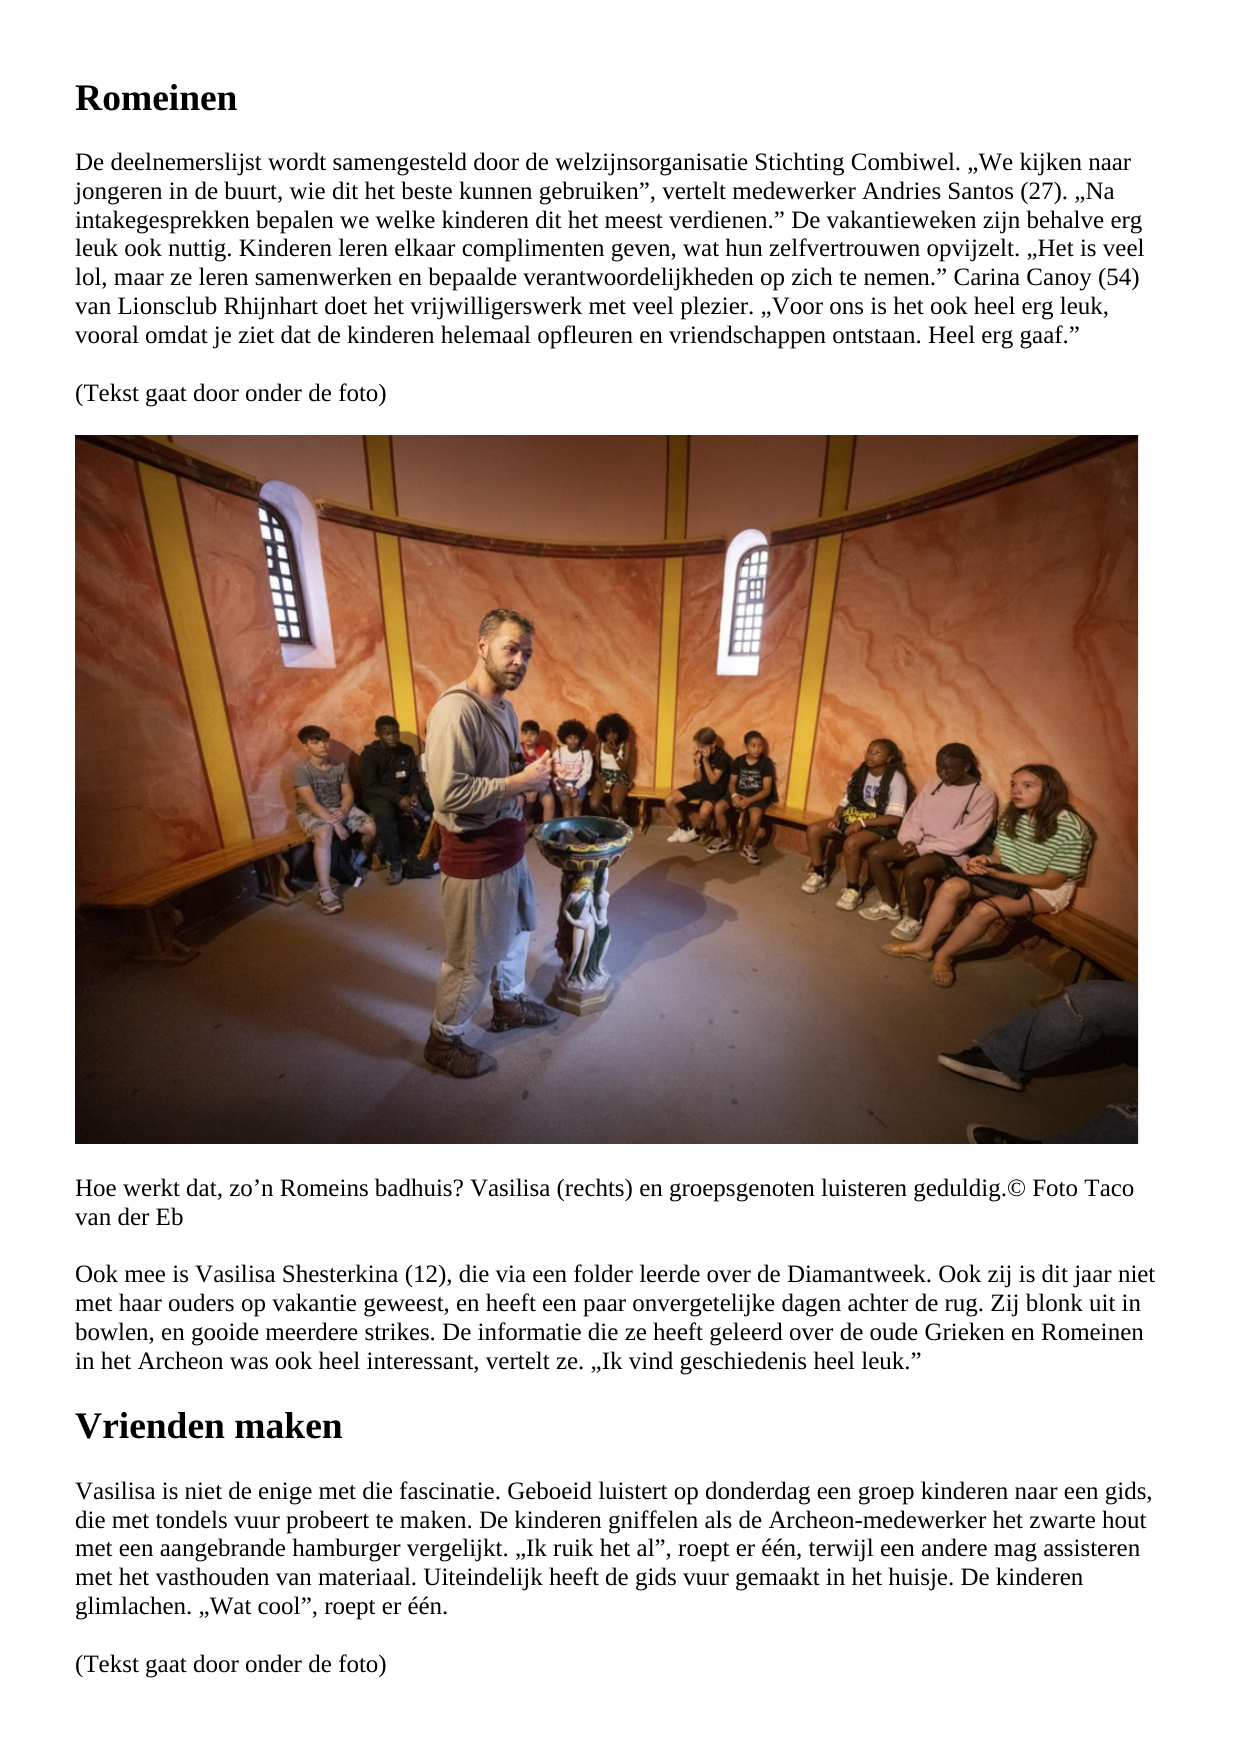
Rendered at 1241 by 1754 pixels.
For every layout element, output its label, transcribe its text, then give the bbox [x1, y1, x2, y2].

picture [75, 435, 1139, 1144]
text (Tekst gaat door onder de foto) [75, 378, 1165, 406]
text Hoe werkt dat, zo’n Romeins badhuis? Vasilisa (rechts) en groepsgenoten luisteren geduldig.© Foto Taco van der Eb [75, 1173, 1165, 1230]
text Ook mee is Vasilisa Shesterkina (12), die via een folder leerde over de Diamantweek. Ook zij is dit jaar niet met haar ouders op vakantie geweest, en heeft een paar onvergetelijke dagen achter de rug. Zij blonk uit in bowlen, en gooide meerdere strikes. De informatie die ze heeft geleerd over de oude Grieken en Romeinen in het Archeon was ook heel interessant, vertelt ze. „Ik vind geschiedenis heel leuk.” [75, 1259, 1165, 1374]
text De deelnemerslijst wordt samengesteld door de welzijnsorganisatie Stichting Combiwel. „We kijken naar jongeren in de buurt, wie dit het beste kunnen gebruiken”, vertelt medewerker Andries Santos (27). „Na intakegesprekken bepalen we welke kinderen dit het meest verdienen.” De vakantieweken zijn behalve erg leuk ook nuttig. Kinderen leren elkaar complimenten geven, wat hun zelfvertrouwen opvijzelt. „Het is veel lol, maar ze leren samenwerken en bepaalde verantwoordelijkheden op zich te nemen.” Carina Canoy (54) van Lionsclub Rhijnhart doet het vrijwilligerswerk met veel plezier. „Voor ons is het ook heel erg leuk, vooral omdat je ziet dat de kinderen helemaal opfleuren en vriendschappen ontstaan. Heel erg gaaf.” [75, 147, 1165, 348]
text Vrienden maken [75, 1404, 1165, 1447]
text Vasilisa is niet de enige met die fascinatie. Geboeid luistert op donderdag een groep kinderen naar een gids, die met tondels vuur probeert te maken. De kinderen gniffelen als de Archeon-medewerker het zwarte hout met een aangebrande hamburger vergelijkt. „Ik ruik het al”, roept er één, terwijl een andere mag assisteren met het vasthouden van materiaal. Uiteindelijk heeft de gids vuur gemaakt in het huisje. De kinderen glimlachen. „Wat cool”, roept er één. [75, 1476, 1165, 1620]
text Romeinen [75, 75, 1165, 118]
text (Tekst gaat door onder de foto) [75, 1649, 1165, 1678]
